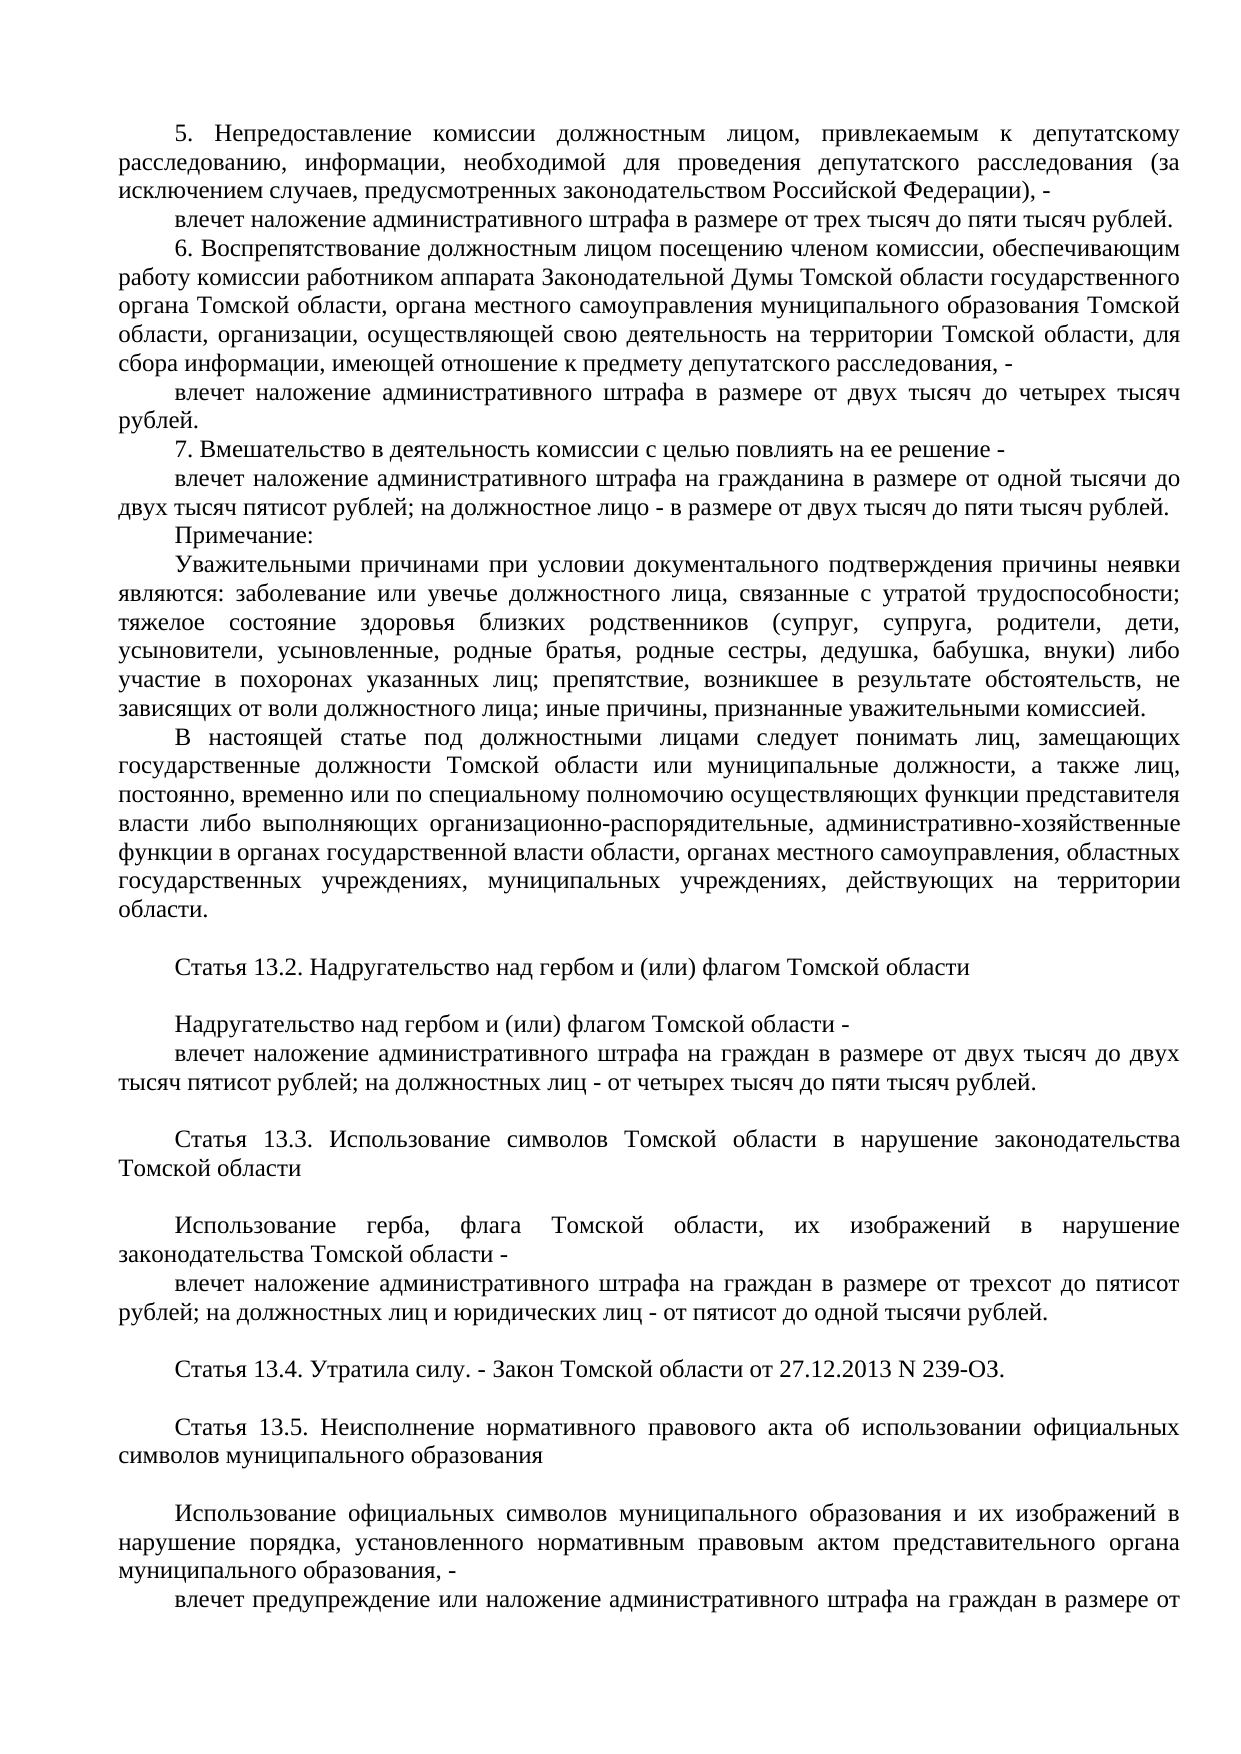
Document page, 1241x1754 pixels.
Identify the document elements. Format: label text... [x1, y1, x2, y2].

text влечет наложение административного штрафа на граждан в размере от трехсот до пятисот рублей; на должностных лиц и юридических лиц - от пятисот до одной тысячи рублей. [118, 1268, 1181, 1326]
text влечет наложение административного штрафа в размере от двух тысяч до четырех тысяч рублей. [118, 377, 1181, 434]
text влечет наложение административного штрафа на гражданина в размере от одной тысячи до двух тысяч пятисот рублей; на должностное лицо - в размере от двух тысяч до пяти тысяч рублей. [118, 463, 1181, 521]
text Уважительными причинами при условии документального подтверждения причины неявки являются: заболевание или увечье должностного лица, связанные с утратой трудоспособности; тяжелое состояние здоровья близких родственников (супруг, супруга, родители, дети, усыновители, усыновленные, родные братья, родные сестры, дедушка, бабушка, внуки) либо участие в похоронах указанных лиц; препятствие, возникшее в результате обстоятельств, не зависящих от воли должностного лица; иные причины, признанные уважительными комиссией. [118, 549, 1181, 722]
text 7. Вмешательство в деятельность комиссии с целью повлиять на ее решение - [118, 434, 1181, 463]
text 6. Воспрепятствование должностным лицом посещению членом комиссии, обеспечивающим работу комиссии работником аппарата Законодательной Думы Томской области государственного органа Томской области, органа местного самоуправления муниципального образования Томской области, организации, осуществляющей свою деятельность на территории Томской области, для сбора информации, имеющей отношение к предмету депутатского расследования, - [118, 233, 1181, 377]
text влечет наложение административного штрафа в размере от трех тысяч до пяти тысяч рублей. [118, 204, 1181, 233]
text Надругательство над гербом и (или) флагом Томской области - [118, 1009, 1181, 1038]
text Использование герба, флага Томской области, их изображений в нарушение законодательства Томской области - [118, 1211, 1181, 1268]
text 5. Непредоставление комиссии должностным лицом, привлекаемым к депутатскому расследованию, информации, необходимой для проведения депутатского расследования (за исключением случаев, предусмотренных законодательством Российской Федерации), - [118, 118, 1181, 204]
text Статья 13.3. Использование символов Томской области в нарушение законодательства Томской области [118, 1124, 1181, 1182]
text Статья 13.4. Утратила силу. - Закон Томской области от 27.12.2013 N 239-ОЗ. [118, 1354, 1181, 1383]
text Статья 13.5. Неисполнение нормативного правового акта об использовании официальных символов муниципального образования [118, 1412, 1181, 1469]
text Использование официальных символов муниципального образования и их изображений в нарушение порядка, установленного нормативным правовым актом представительного органа муниципального образования, - [118, 1498, 1181, 1584]
text Статья 13.2. Надругательство над гербом и (или) флагом Томской области [118, 952, 1181, 981]
text Примечание: [118, 521, 1181, 549]
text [118, 1584, 1181, 1613]
text влечет наложение административного штрафа на граждан в размере от двух тысяч до двух тысяч пятисот рублей; на должностных лиц - от четырех тысяч до пяти тысяч рублей. [118, 1038, 1181, 1096]
text В настоящей статье под должностными лицами следует понимать лиц, замещающих государственные должности Томской области или муниципальные должности, а также лиц, постоянно, временно или по специальному полномочию осуществляющих функции представителя власти либо выполняющих организационно-распорядительные, административно-хозяйственные функции в органах государственной власти области, органах местного самоуправления, областных государственных учреждениях, муниципальных учреждениях, действующих на территории области. [118, 722, 1181, 923]
